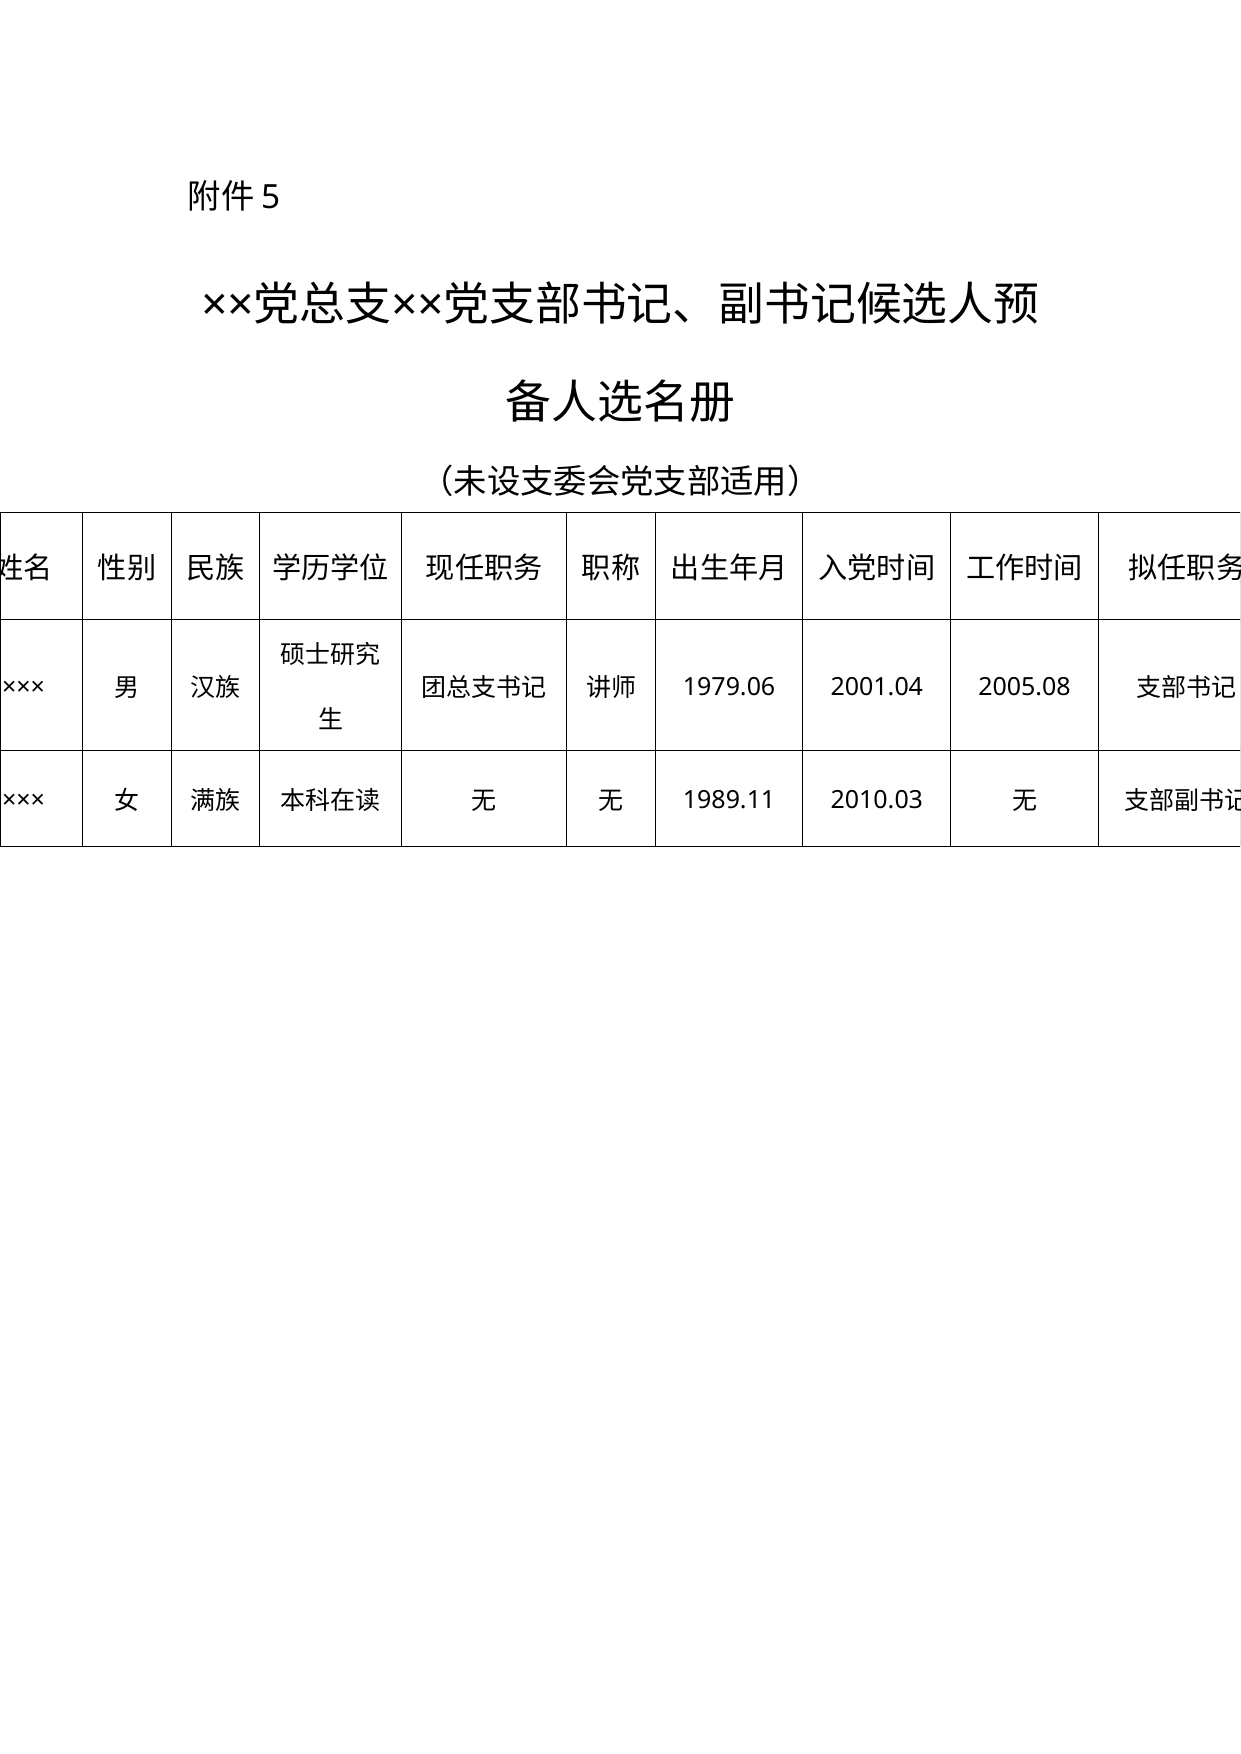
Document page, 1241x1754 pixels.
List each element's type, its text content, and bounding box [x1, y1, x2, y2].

table_header 拟任职务 [1099, 513, 1240, 619]
table_header 职称 [567, 513, 655, 619]
table_cell 2010.03 [803, 751, 950, 846]
text （未设支委会党支部适用） [187, 447, 1053, 512]
table_header 入党时间 [803, 513, 950, 619]
table_cell 2005.08 [951, 620, 1098, 750]
table_cell 满族 [172, 751, 259, 846]
table_cell ××× [1, 751, 82, 846]
table_cell 无 [567, 751, 655, 846]
table_cell 团总支书记 [402, 620, 566, 750]
table_cell 1989.11 [656, 751, 802, 846]
table_header 出生年月 [656, 513, 802, 619]
table_cell 无 [402, 751, 566, 846]
table_cell 无 [951, 751, 1098, 846]
table_cell 本科在读 [260, 751, 401, 846]
table_cell 硕士研究生 [260, 620, 401, 750]
table_header 姓名 [1, 513, 82, 619]
table_header 性别 [83, 513, 171, 619]
table_cell 讲师 [567, 620, 655, 750]
table_cell ××× [1, 620, 82, 750]
table_cell 汉族 [172, 620, 259, 750]
table_header 工作时间 [951, 513, 1098, 619]
text 附件5 [187, 162, 1031, 227]
table_cell 男 [83, 620, 171, 750]
table_cell 1979.06 [656, 620, 802, 750]
table_header 学历学位 [260, 513, 401, 619]
table_cell 支部书记 [1099, 620, 1240, 750]
table_cell 2001.04 [803, 620, 950, 750]
table_cell 女 [83, 751, 171, 846]
text ××党总支××党支部书记、副书记候选人预备人选名册 [187, 252, 1053, 447]
table_header 民族 [172, 513, 259, 619]
table_header 现任职务 [402, 513, 566, 619]
table_cell 支部副书记 [1099, 751, 1240, 846]
